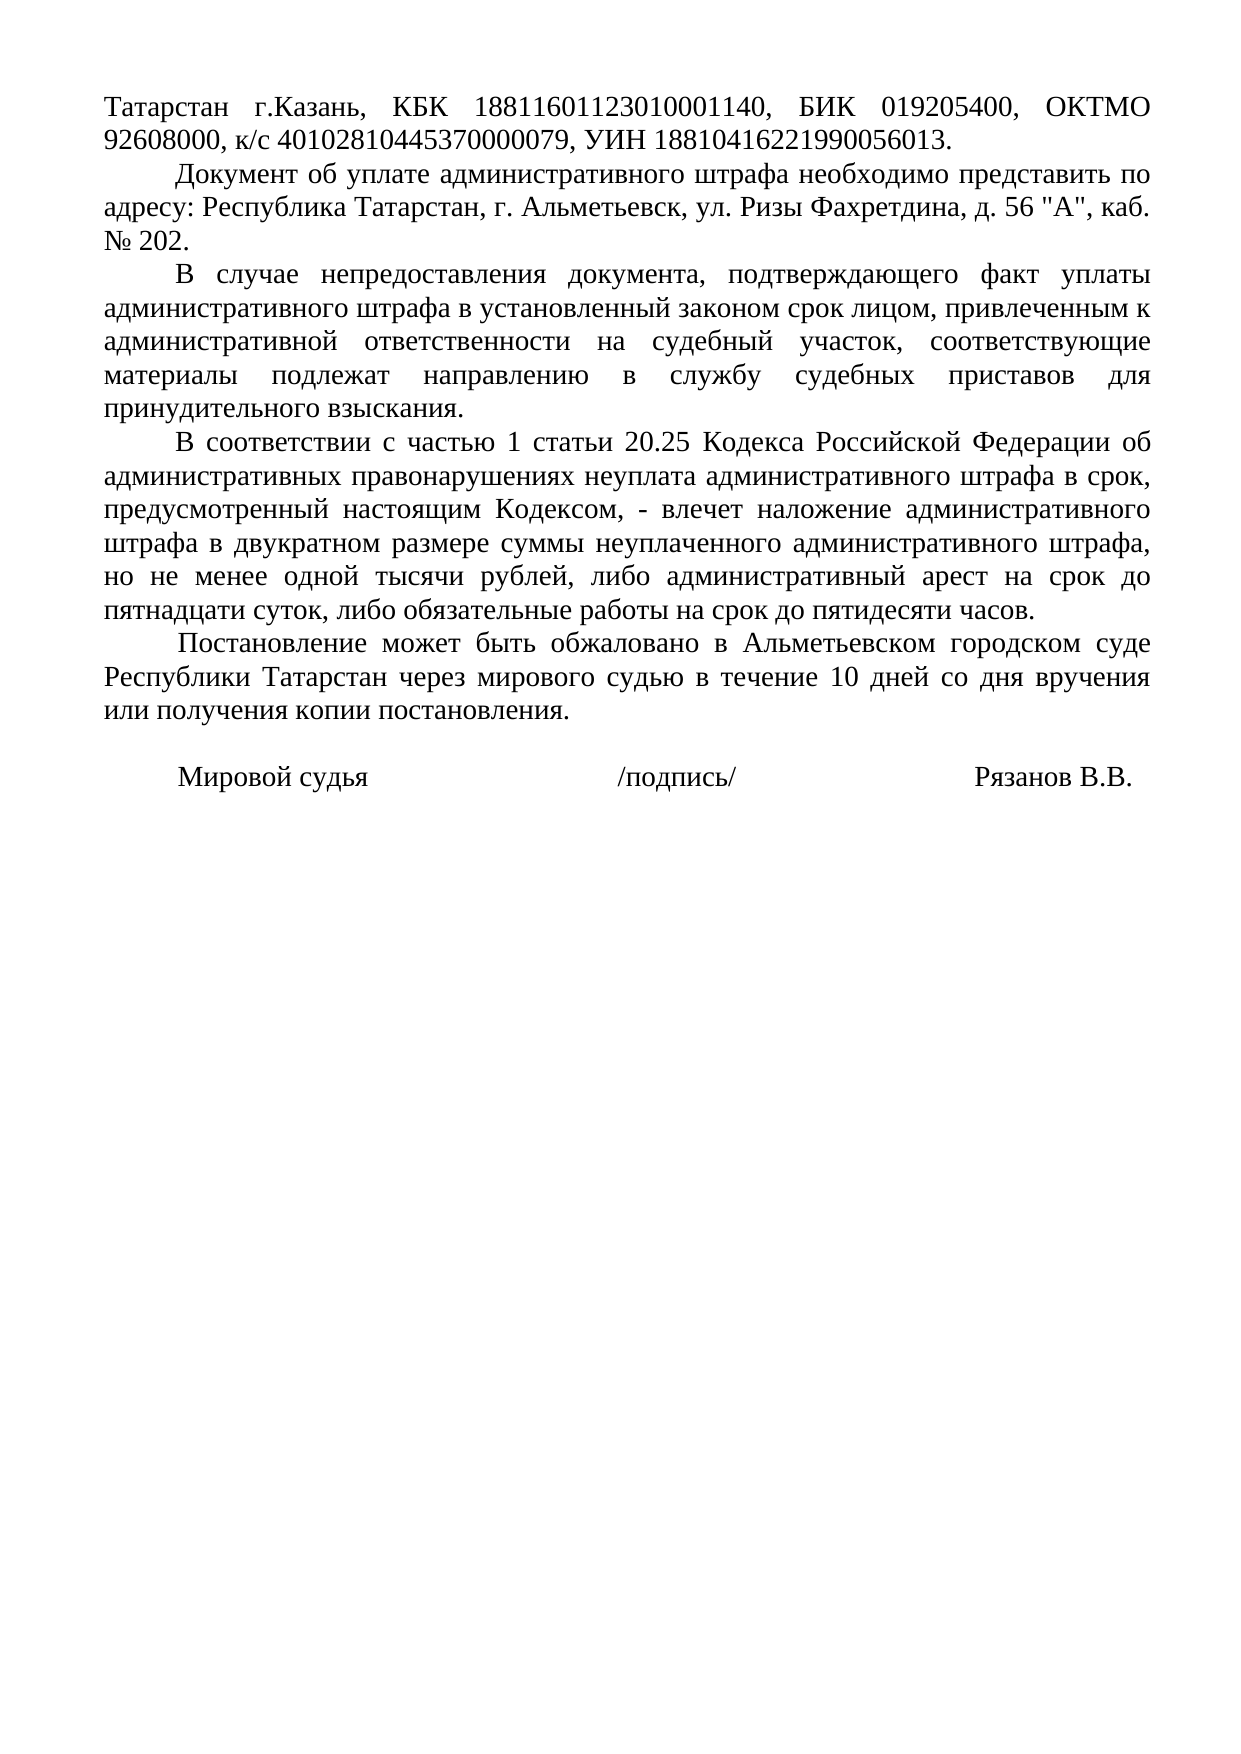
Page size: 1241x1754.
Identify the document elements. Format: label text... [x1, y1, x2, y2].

text В случае непредоставления документа, подтверждающего факт уплаты административного штрафа в установленный законом срок лицом, привлеченным к административной ответственности на судебный участок, соответствующие материалы подлежат направлению в службу судебных приставов для принудительного взыскания. [103, 256, 1152, 424]
text В соответствии с частью 1 статьи 20.25 Кодекса Российской Федерации об административных правонарушениях неуплата административного штрафа в срок, предусмотренный настоящим Кодексом, - влечет наложение административного штрафа в двукратном размере суммы неуплаченного административного штрафа, но не менее одной тысячи рублей, либо административный арест на срок до пятнадцати суток, либо обязательные работы на срок до пятидесяти часов. [103, 424, 1152, 625]
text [103, 89, 1152, 156]
text Мировой судья /подпись/ Рязанов В.В. [103, 759, 1152, 793]
text Постановление может быть обжаловано в Альметьевском городском суде Республики Татарстан через мирового судью в течение 10 дней со дня вручения или получения копии постановления. [103, 625, 1152, 726]
text Документ об уплате административного штрафа необходимо представить по адресу: Республика Татарстан, г. Альметьевск, ул. Ризы Фахретдина, д. 56 "А", каб. № 202. [103, 156, 1152, 256]
